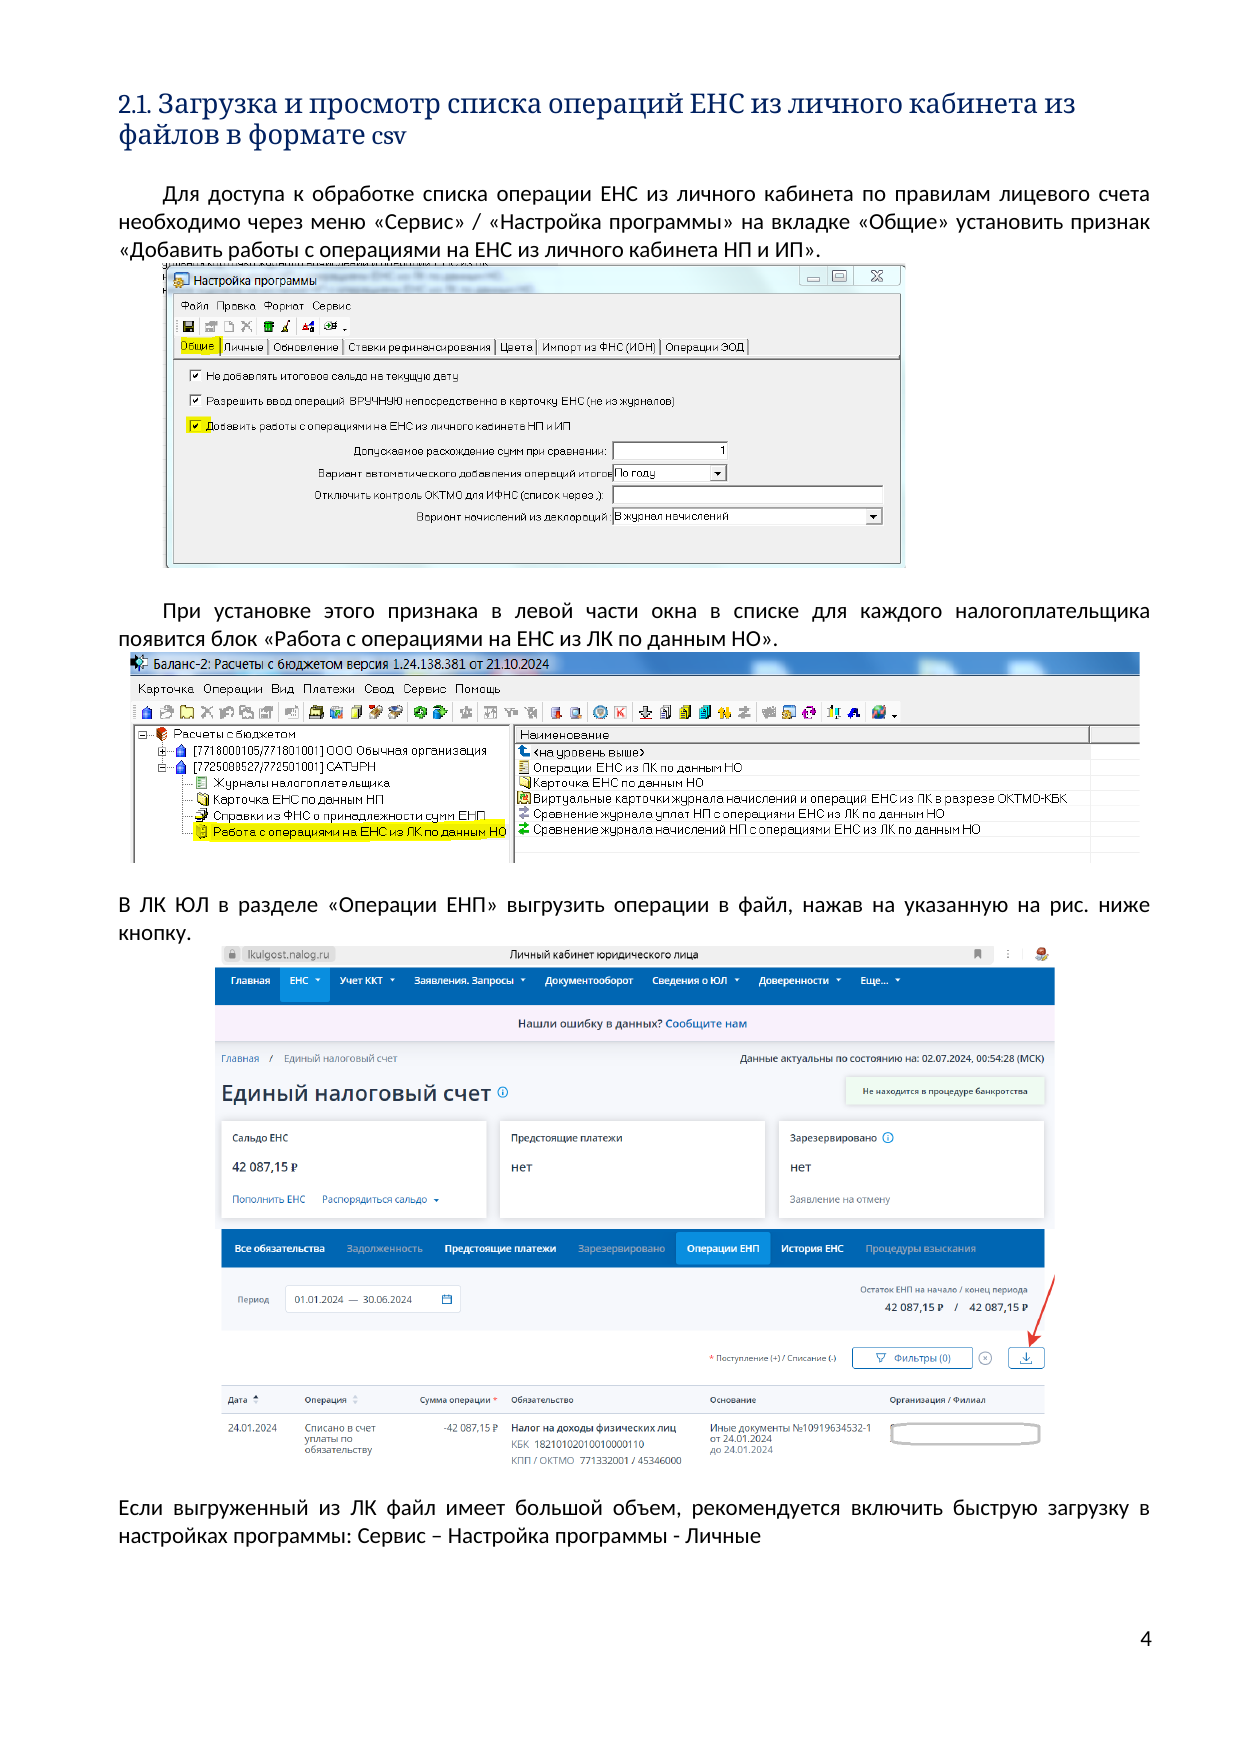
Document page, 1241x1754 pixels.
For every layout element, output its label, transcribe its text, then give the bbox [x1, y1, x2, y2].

picture [162, 263, 906, 568]
picture [130, 652, 1140, 863]
picture [215, 946, 1055, 1465]
text При установке этого признака в левой части окна в списке для каждого налогоплательщика появится блок «Работа с операциями на ЕНС из ЛК по данным НО». [118, 596, 1152, 652]
text В ЛК ЮЛ в разделе «Операции ЕНП» выгрузить операции в файл, нажав на указанную на рис. ниже кнопку. [118, 890, 1152, 946]
subtitle 2.1. Загрузка и просмотр списка операций ЕНС из личного кабинета из файлов в формате csv [118, 89, 1152, 151]
text Если выгруженный из ЛК файл имеет большой объем, рекомендуется включить быструю загрузку в настройках программы: Сервис – Настройка программы - Личные [118, 1493, 1152, 1549]
text Для доступа к обработке списка операции ЕНС из личного кабинета по правилам лицевого счета необходимо через меню «Сервис» / «Настройка программы» на вкладке «Общие» установить признак «Добавить работы с операциями на ЕНС из личного кабинета НП и ИП». [118, 179, 1152, 263]
